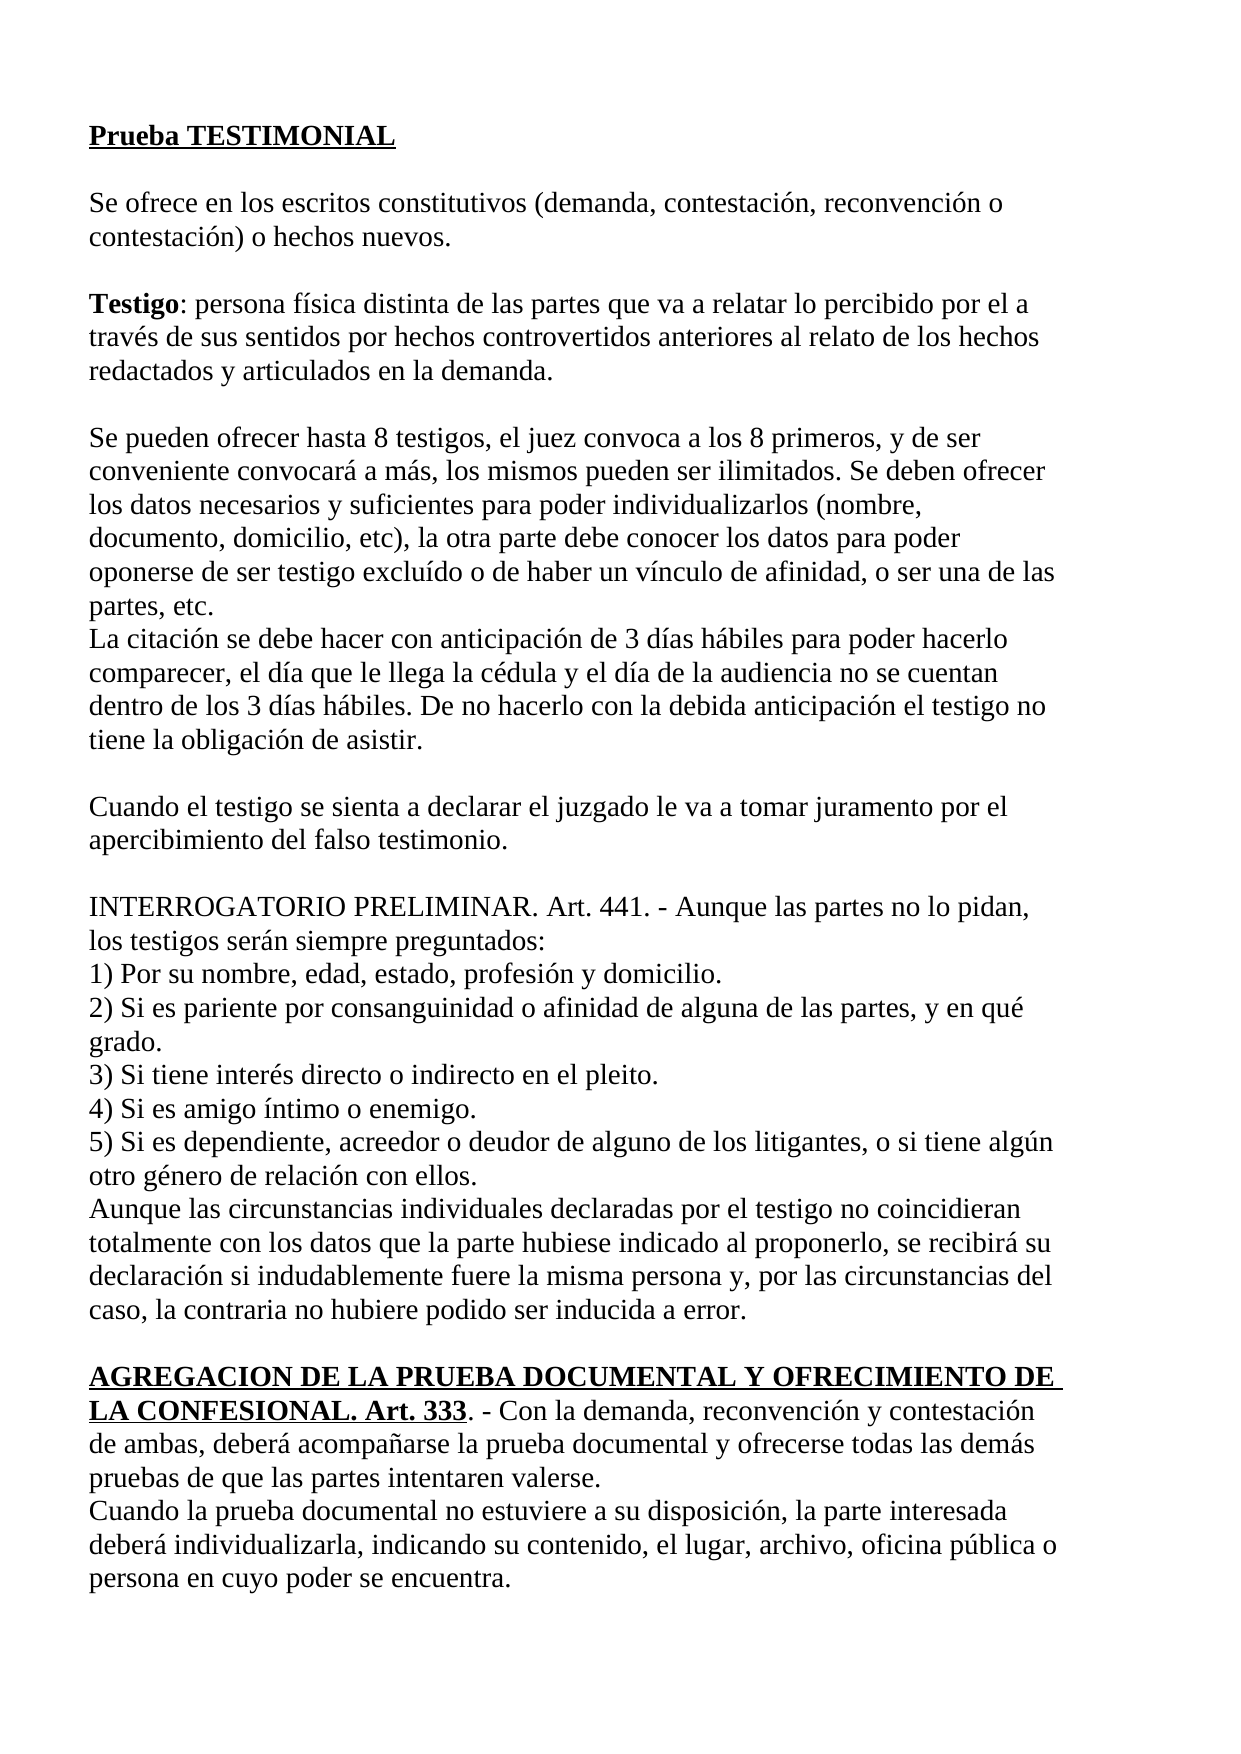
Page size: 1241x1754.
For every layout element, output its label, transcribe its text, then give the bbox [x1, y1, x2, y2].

text Se ofrece en los escritos constitutivos (demanda, contestación, reconvención o contestación) o hechos nuevos. [89, 185, 1063, 252]
text AGREGACION DE LA PRUEBA DOCUMENTAL Y OFRECIMIENTO DE LA CONFESIONAL. Art. 333. - Con la demanda, reconvención y contestación de ambas, deberá acompañarse la prueba documental y ofrecerse todas las demás pruebas de que las partes intentaren valerse. [89, 1359, 1063, 1388]
text 1) Por su nombre, edad, estado, profesión y domicilio. [89, 957, 1063, 990]
text INTERROGATORIO PRELIMINAR. Art. 441. - Aunque las partes no lo pidan, los testigos serán siempre preguntados: [89, 889, 1063, 957]
text 2) Si es pariente por consanguinidad o afinidad de alguna de las partes, y en qué grado. [89, 990, 1063, 1057]
text Cuando el testigo se sienta a declarar el juzgado le va a tomar juramento por el apercibimiento del falso testimonio. [89, 789, 1063, 856]
text 4) Si es amigo íntimo o enemigo. [89, 1091, 1063, 1124]
text Aunque las circunstancias individuales declaradas por el testigo no coincidieran totalmente con los datos que la parte hubiese indicado al proponerlo, se recibirá su declaración si indudablemente fuere la misma persona y, por las circunstancias del caso, la contraria no hubiere podido ser inducida a error. [89, 1191, 1063, 1326]
text Prueba TESTIMONIAL [89, 118, 1063, 152]
text 5) Si es dependiente, acreedor o deudor de alguno de los litigantes, o si tiene algún otro género de relación con ellos. [89, 1124, 1063, 1191]
text Se pueden ofrecer hasta 8 testigos, el juez convoca a los 8 primeros, y de ser conveniente convocará a más, los mismos pueden ser ilimitados. Se deben ofrecer los datos necesarios y suficientes para poder individualizarlos (nombre, documento, domicilio, etc), la otra parte debe conocer los datos para poder oponerse de ser testigo excluído o de haber un vínculo de afinidad, o ser una de las partes, etc. [89, 420, 1063, 621]
text Testigo: persona física distinta de las partes que va a relatar lo percibido por el a través de sus sentidos por hechos controvertidos anteriores al relato de los hechos redactados y articulados en la demanda. [89, 286, 1063, 386]
text La citación se debe hacer con anticipación de 3 días hábiles para poder hacerlo comparecer, el día que le llega la cédula y el día de la audiencia no se cuentan dentro de los 3 días hábiles. De no hacerlo con la debida anticipación el testigo no tiene la obligación de asistir. [89, 621, 1063, 755]
text Cuando la prueba documental no estuviere a su disposición, la parte interesada deberá individualizarla, indicando su contenido, el lugar, archivo, oficina pública o persona en cuyo poder se encuentra. [89, 1493, 1063, 1594]
text 3) Si tiene interés directo o indirecto en el pleito. [89, 1057, 1063, 1091]
text AGREGACION DE LA PRUEBA DOCUMENTAL Y OFRECIMIENTO DE LA CONFESIONAL. Art. 333. - Con la demanda, reconvención y contestación de ambas, deberá acompañarse la prueba documental y ofrecerse todas las demás pruebas de que las partes intentaren valerse. [89, 1390, 1063, 1493]
